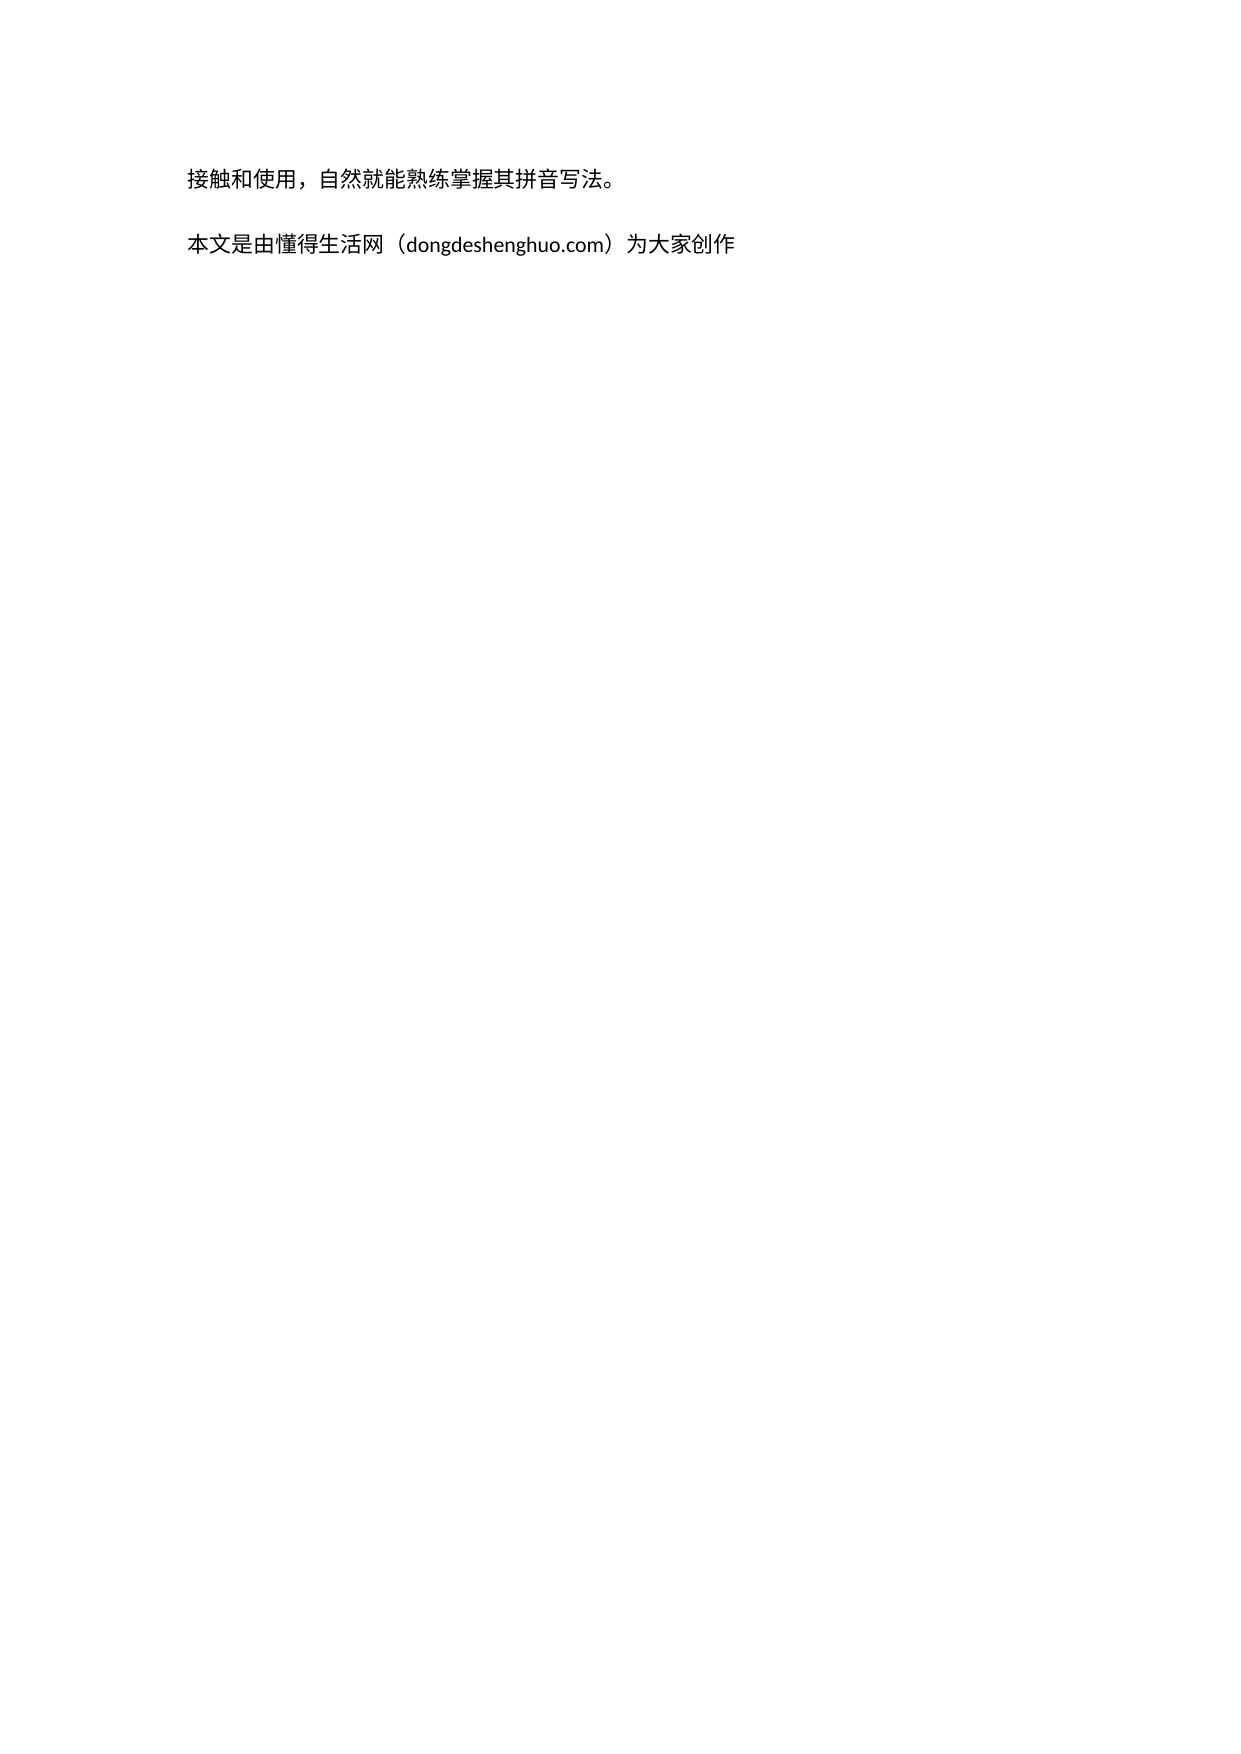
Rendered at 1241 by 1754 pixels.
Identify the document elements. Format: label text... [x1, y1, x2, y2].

text 本文是由懂得生活网（dongdeshenghuo.com）为大家创作 [187, 227, 1053, 259]
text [187, 162, 1053, 194]
